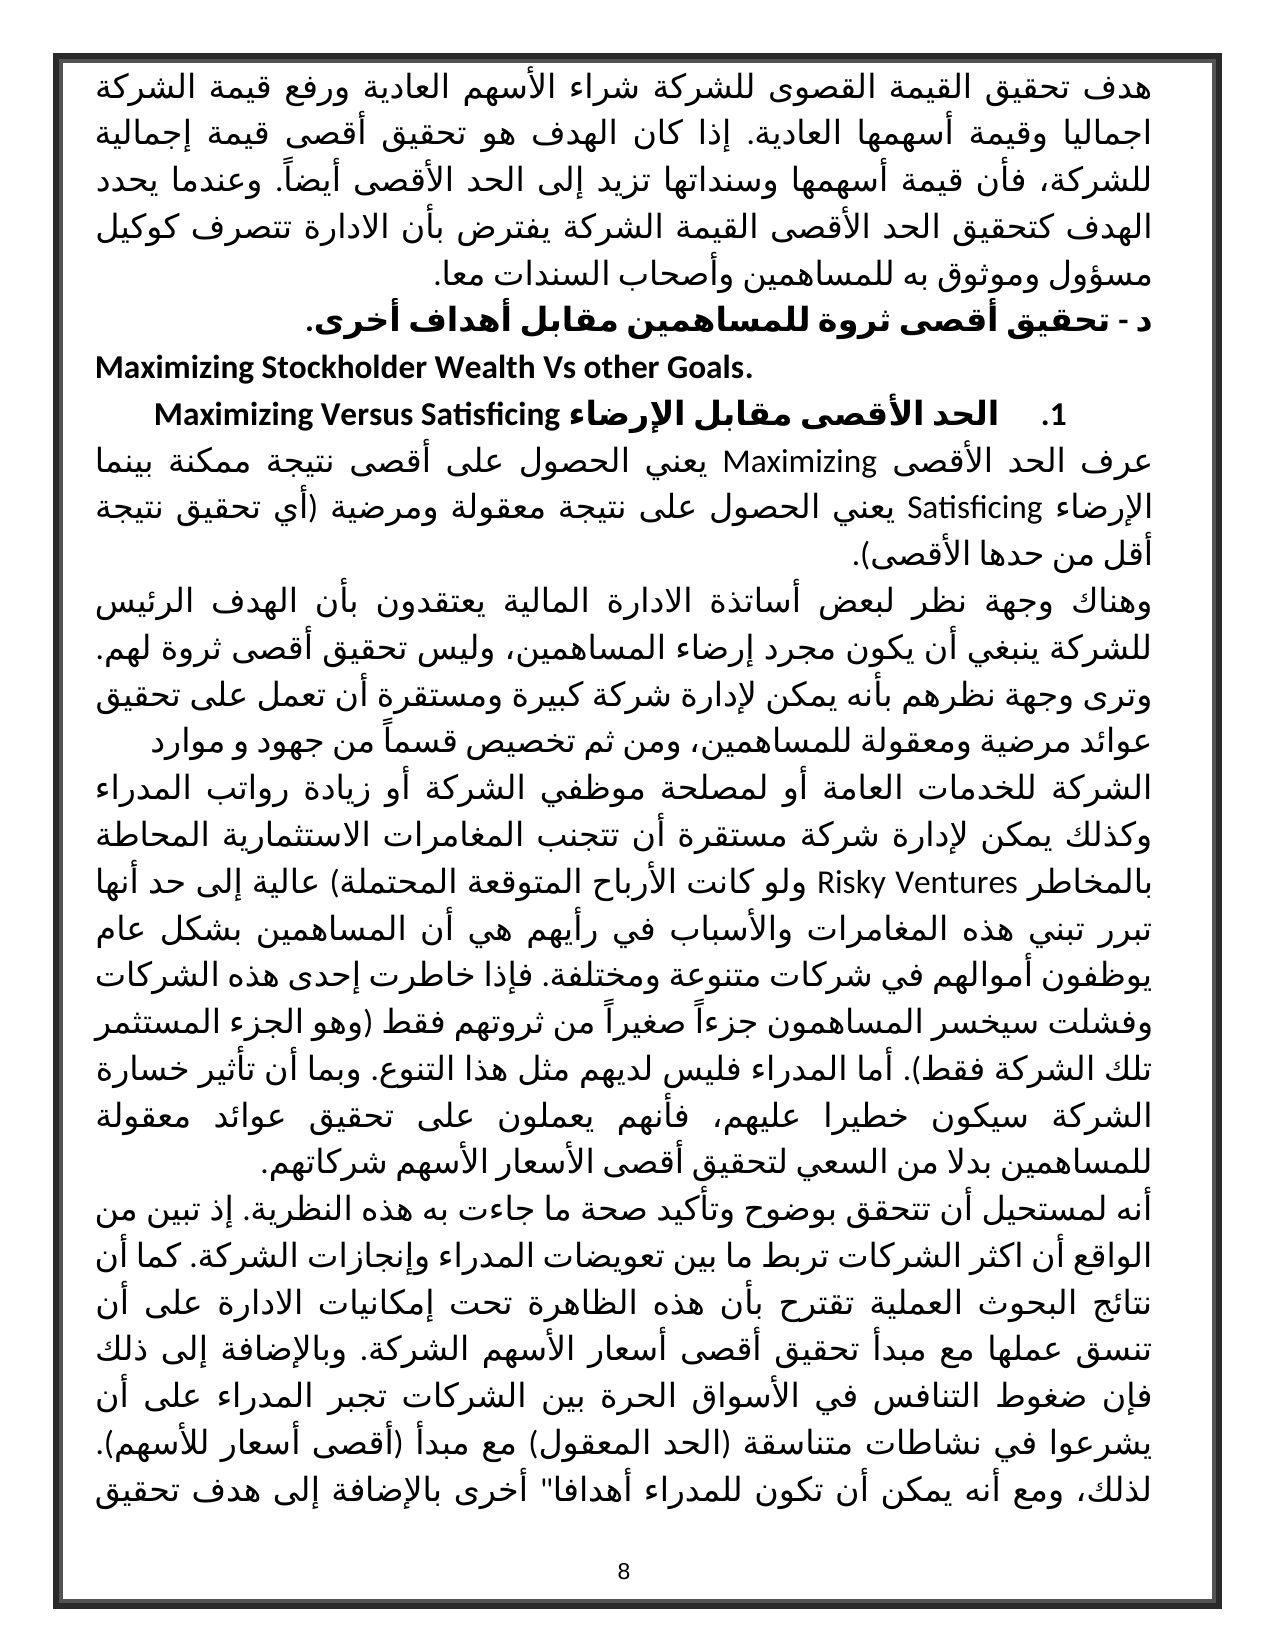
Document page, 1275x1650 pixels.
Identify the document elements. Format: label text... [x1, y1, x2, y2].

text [94, 1188, 1153, 1509]
text عرف الحد الأقصى Maximizing يعني الحصول على أقصى نتيجة ممكنة بينما الإرضاء Satisficing يعني الحصول على نتيجة معقولة ومرضية (أي تحقيق نتيجة أقل من حدها الأقصى). [94, 440, 1153, 574]
list الحد الأقصى مقابل الإرضاء Maximizing Versus Satisficing [94, 393, 1041, 434]
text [94, 66, 1153, 293]
text الشركة للخدمات العامة أو لمصلحة موظفي الشركة أو زيادة رواتب المدراء وكذلك يمكن لإدارة شركة مستقرة أن تتجنب المغامرات الاستثمارية المحاطة بالمخاطر Risky Ventures ولو كانت الأرباح المتوقعة المحتملة) عالية إلى حد أنها تبرر تبني هذه المغامرات والأسباب في رأيهم هي أن المساهمين بشكل عام يوظفون أموالهم في شركات متنوعة ومختلفة. فإذا خاطرت إحدى هذه الشركات وفشلت سيخسر المساهمون جزءاً صغيراً من ثروتهم فقط (وهو الجزء المستثمر تلك الشركة فقط). أما المدراء فليس لديهم مثل هذا التنوع. وبما أن تأثير خسارة الشركة سيكون خطيرا عليهم، فأنهم يعملون على تحقيق عوائد معقولة للمساهمين بدلا من السعي لتحقيق أقصى الأسعار الأسهم شركاتهم. [94, 767, 1153, 1182]
text Maximizing Stockholder Wealth Vs other Goals. [94, 346, 1153, 387]
text وهناك وجهة نظر لبعض أساتذة الادارة المالية يعتقدون بأن الهدف الرئيس للشركة ينبغي أن يكون مجرد إرضاء المساهمين، وليس تحقيق أقصى ثروة لهم. وترى وجهة نظرهم بأنه يمكن لإدارة شركة كبيرة ومستقرة أن تعمل على تحقيق عوائد مرضية ومعقولة للمساهمين، ومن ثم تخصيص قسماً من جهود و موارد [94, 580, 1153, 761]
text د - تحقيق أقصى ثروة للمساهمين مقابل أهداف أخرى. [94, 299, 1153, 340]
